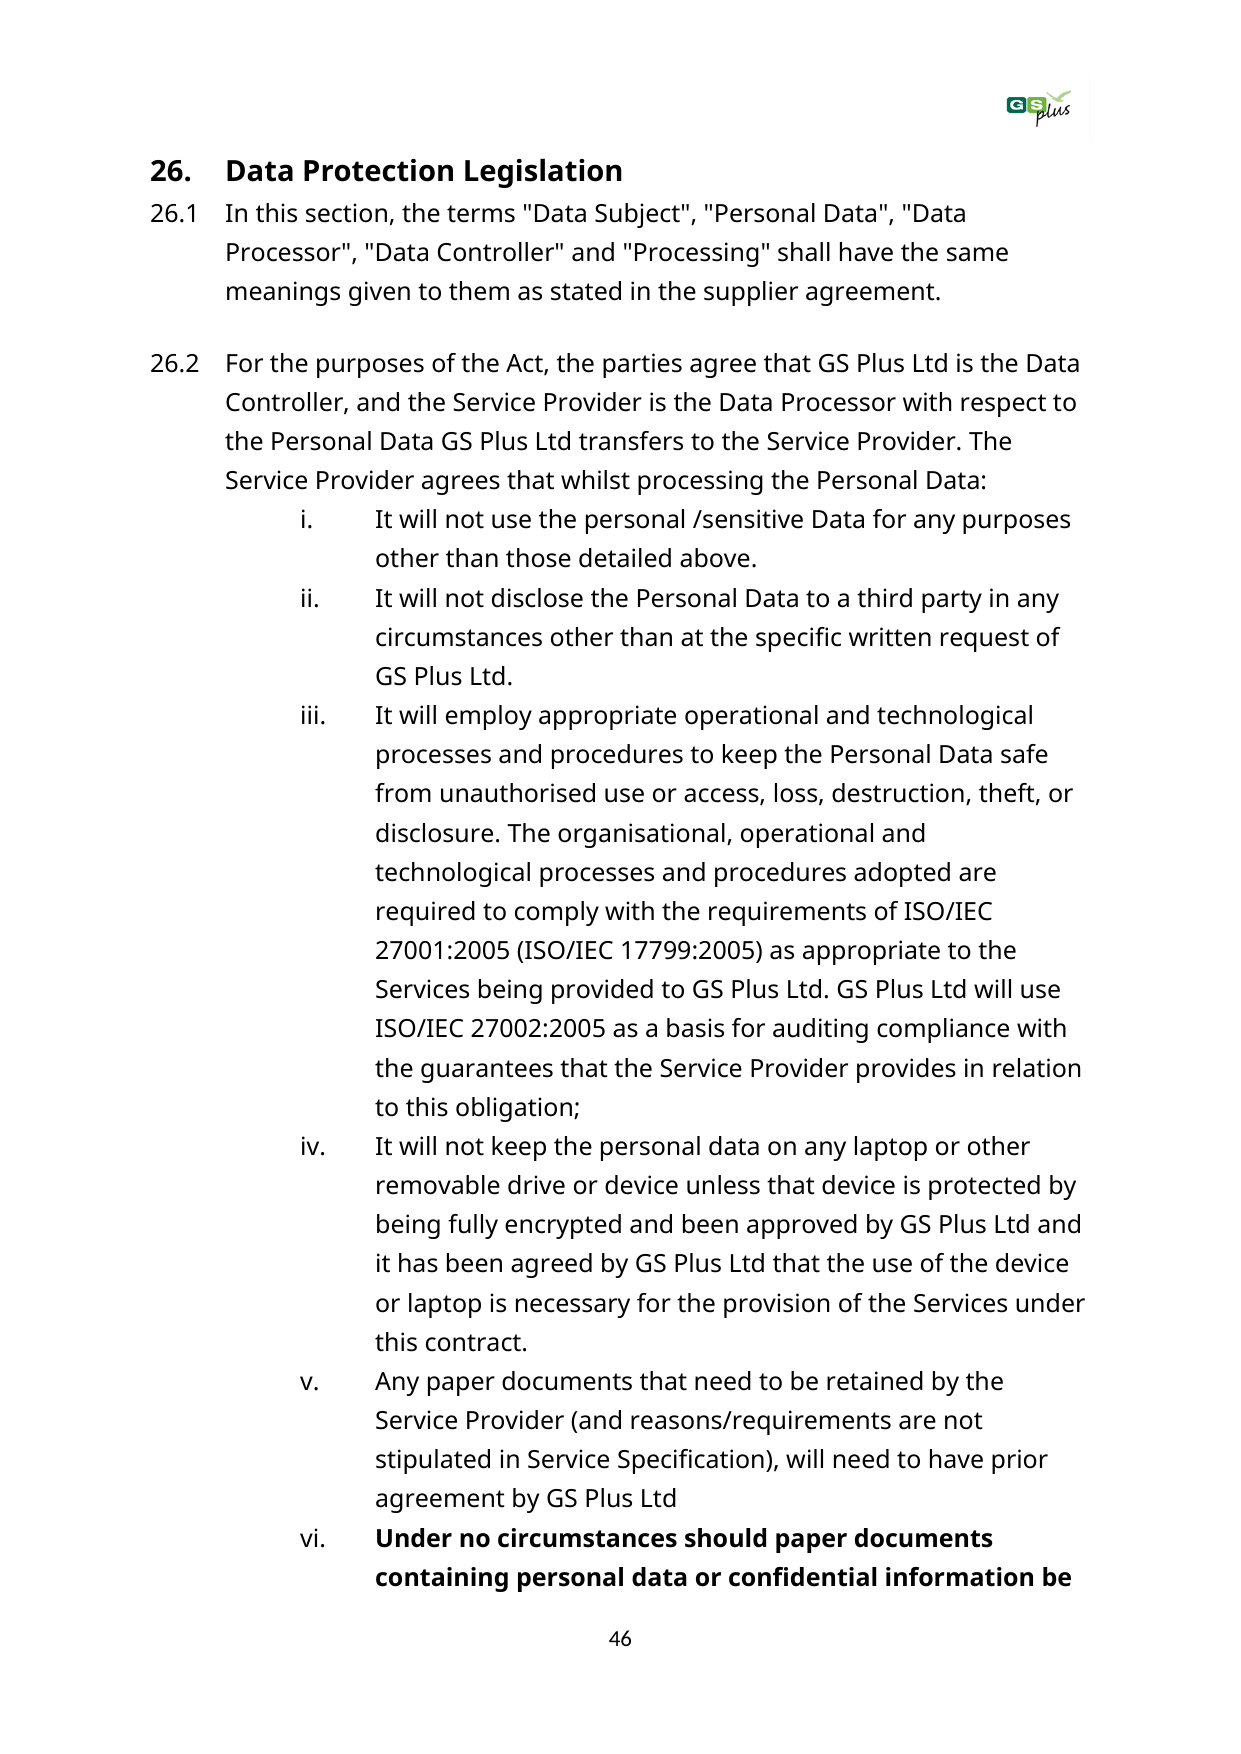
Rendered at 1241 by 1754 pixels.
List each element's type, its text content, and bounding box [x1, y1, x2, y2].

list It will not disclose the Personal Data to a third party in any circumstances other than at the specific written request of GS Plus Ltd. [300, 580, 1090, 693]
list In this section, the terms "Data Subject", "Personal Data", "Data Processor", "Data Controller" and "Processing" shall have the same meanings given to them as stated in the supplier agreement. [150, 196, 1090, 308]
list It will not use the personal /sensitive Data for any purposes other than those detailed above. [300, 502, 1090, 575]
picture [987, 73, 1091, 143]
list Any paper documents that need to be retained by the Service Provider (and reasons/requirements are not stipulated in Service Specification), will need to have prior agreement by GS Plus Ltd [300, 1364, 1090, 1515]
subtitle Data Protection Legislation [150, 150, 1090, 190]
list It will employ appropriate operational and technological processes and procedures to keep the Personal Data safe from unauthorised use or access, loss, destruction, theft, or disclosure. The organisational, operational and technological processes and procedures adopted are required to comply with the requirements of ISO/IEC 27001:2005 (ISO/IEC 17799:2005) as appropriate to the Services being provided to GS Plus Ltd. GS Plus Ltd will use ISO/IEC 27002:2005 as a basis for auditing compliance with the guarantees that the Service Provider provides in relation to this obligation; [300, 698, 1090, 1123]
list For the purposes of the Act, the parties agree that GS Plus Ltd is the Data Controller, and the Service Provider is the Data Processor with respect to the Personal Data GS Plus Ltd transfers to the Service Provider. The Service Provider agrees that whilst processing the Personal Data: [150, 345, 1090, 497]
list It will not keep the personal data on any laptop or other removable drive or device unless that device is protected by being fully encrypted and been approved by GS Plus Ltd and it has been agreed by GS Plus Ltd that the use of the device or laptop is necessary for the provision of the Services under this contract. [300, 1129, 1090, 1358]
